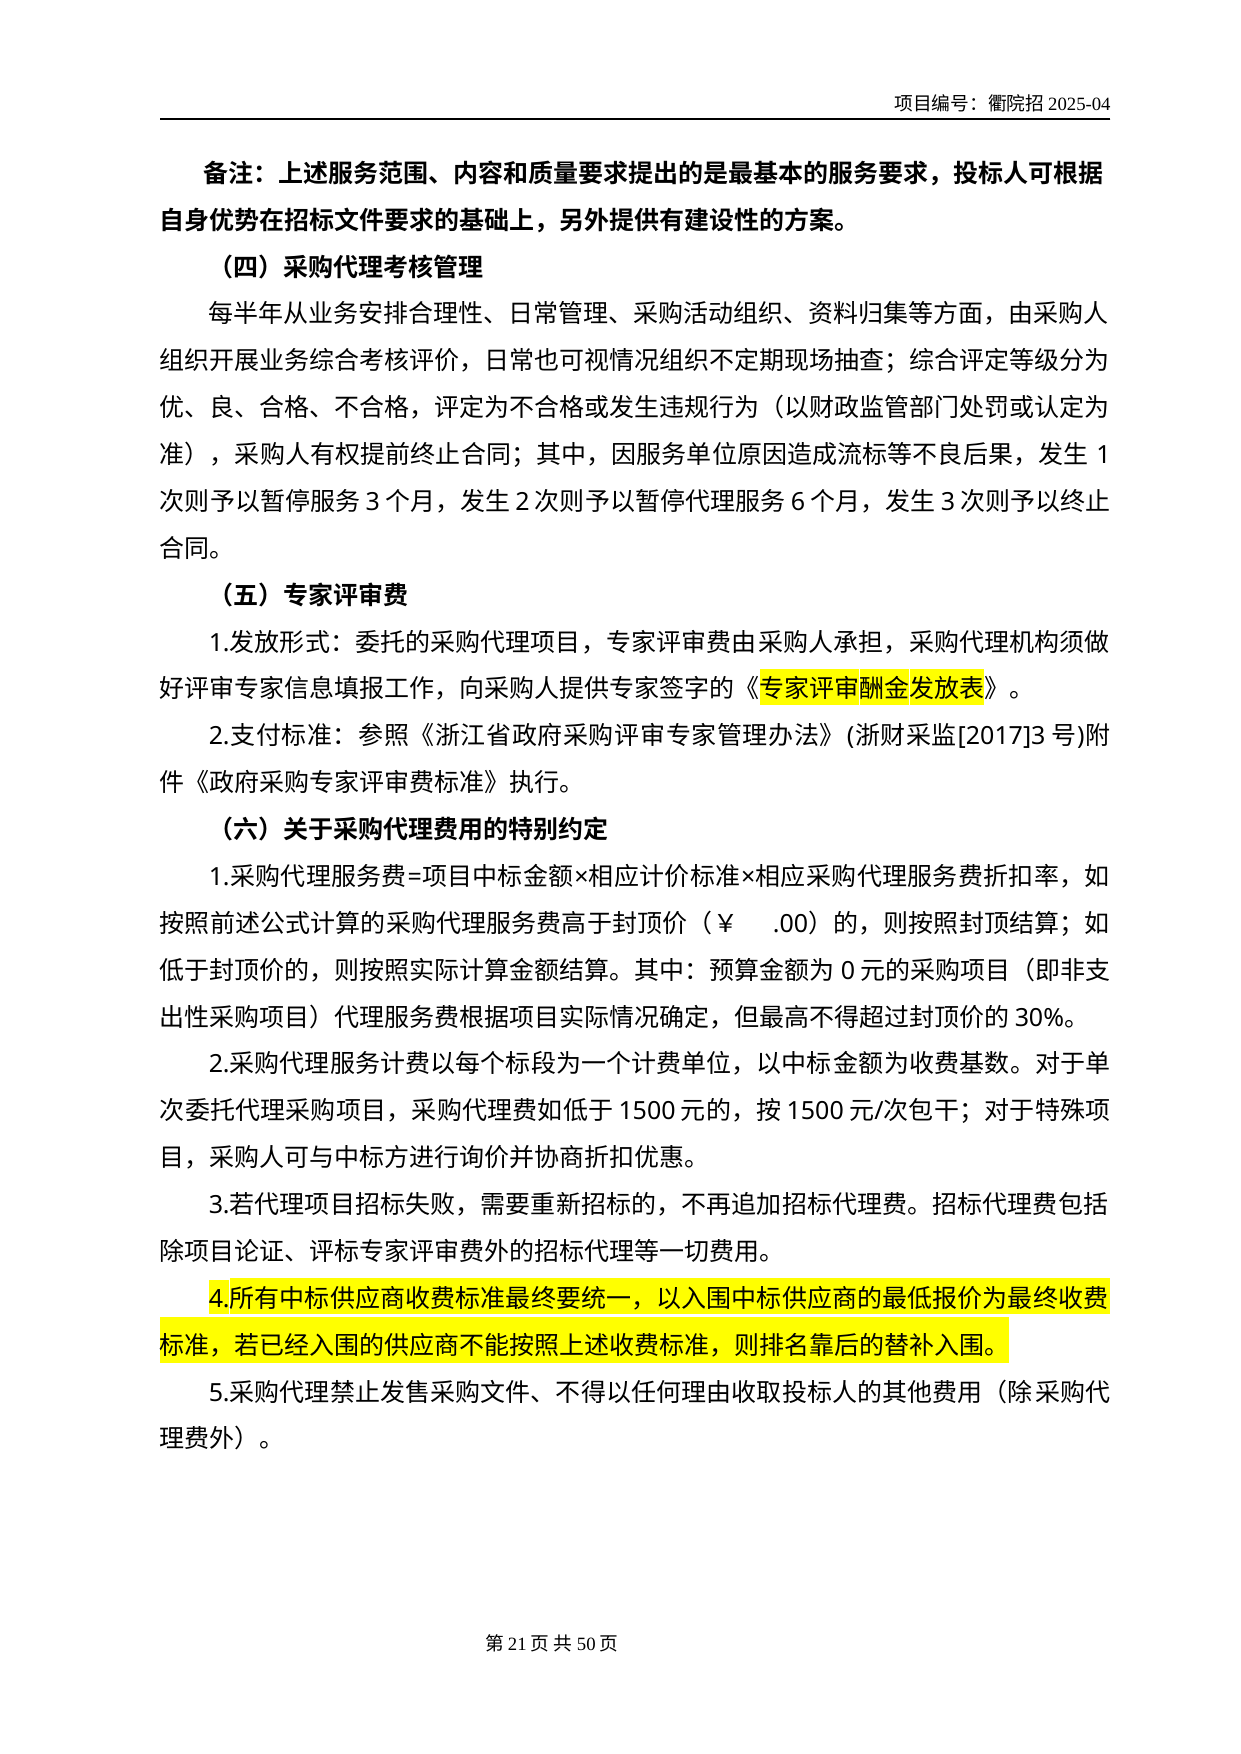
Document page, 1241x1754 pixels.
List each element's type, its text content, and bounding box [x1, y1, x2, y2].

text 1.采购代理服务费=项目中标金额×相应计价标准×相应采购代理服务费折扣率，如按照前述公式计算的采购代理服务费高于封顶价（￥ .00）的，则按照封顶结算；如低于封顶价的，则按照实际计算金额结算。其中：预算金额为0元的采购项目（即非支出性采购项目）代理服务费根据项目实际情况确定，但最高不得超过封顶价的30%。 [159, 848, 1110, 1035]
text （五）专家评审费 [159, 567, 1110, 613]
text 每半年从业务安排合理性、日常管理、采购活动组织、资料归集等方面，由采购人组织开展业务综合考核评价，日常也可视情况组织不定期现场抽查；综合评定等级分为优、良、合格、不合格，评定为不合格或发生违规行为（以财政监管部门处罚或认定为准），采购人有权提前终止合同；其中，因服务单位原因造成流标等不良后果，发生1次则予以暂停服务3个月，发生2次则予以暂停代理服务6个月，发生3次则予以终止合同。 [159, 285, 1110, 567]
text （四）采购代理考核管理 [159, 238, 1110, 285]
text 备注：上述服务范围、内容和质量要求提出的是最基本的服务要求，投标人可根据自身优势在招标文件要求的基础上，另外提供有建设性的方案。 [159, 145, 1110, 238]
text 2.采购代理服务计费以每个标段为一个计费单位，以中标金额为收费基数。对于单次委托代理采购项目，采购代理费如低于1500元的，按1500元/次包干；对于特殊项目，采购人可与中标方进行询价并协商折扣优惠。 [159, 1035, 1110, 1176]
text 1.发放形式：委托的采购代理项目，专家评审费由采购人承担，采购代理机构须做好评审专家信息填报工作，向采购人提供专家签字的《专家评审酬金发放表》。 [159, 613, 1110, 707]
text 5.采购代理禁止发售采购文件、不得以任何理由收取投标人的其他费用（除采购代理费外）。 [159, 1363, 1110, 1457]
text 3.若代理项目招标失败，需要重新招标的，不再追加招标代理费。招标代理费包括除项目论证、评标专家评审费外的招标代理等一切费用。 [159, 1176, 1110, 1270]
text 4.所有中标供应商收费标准最终要统一，以入围中标供应商的最低报价为最终收费标准，若已经入围的供应商不能按照上述收费标准，则排名靠后的替补入围。 [159, 1270, 1110, 1363]
text （六）关于采购代理费用的特别约定 [159, 801, 1110, 848]
text 2.支付标准：参照《浙江省政府采购评审专家管理办法》(浙财采监[2017]3号)附件《政府采购专家评审费标准》执行。 [159, 707, 1110, 801]
